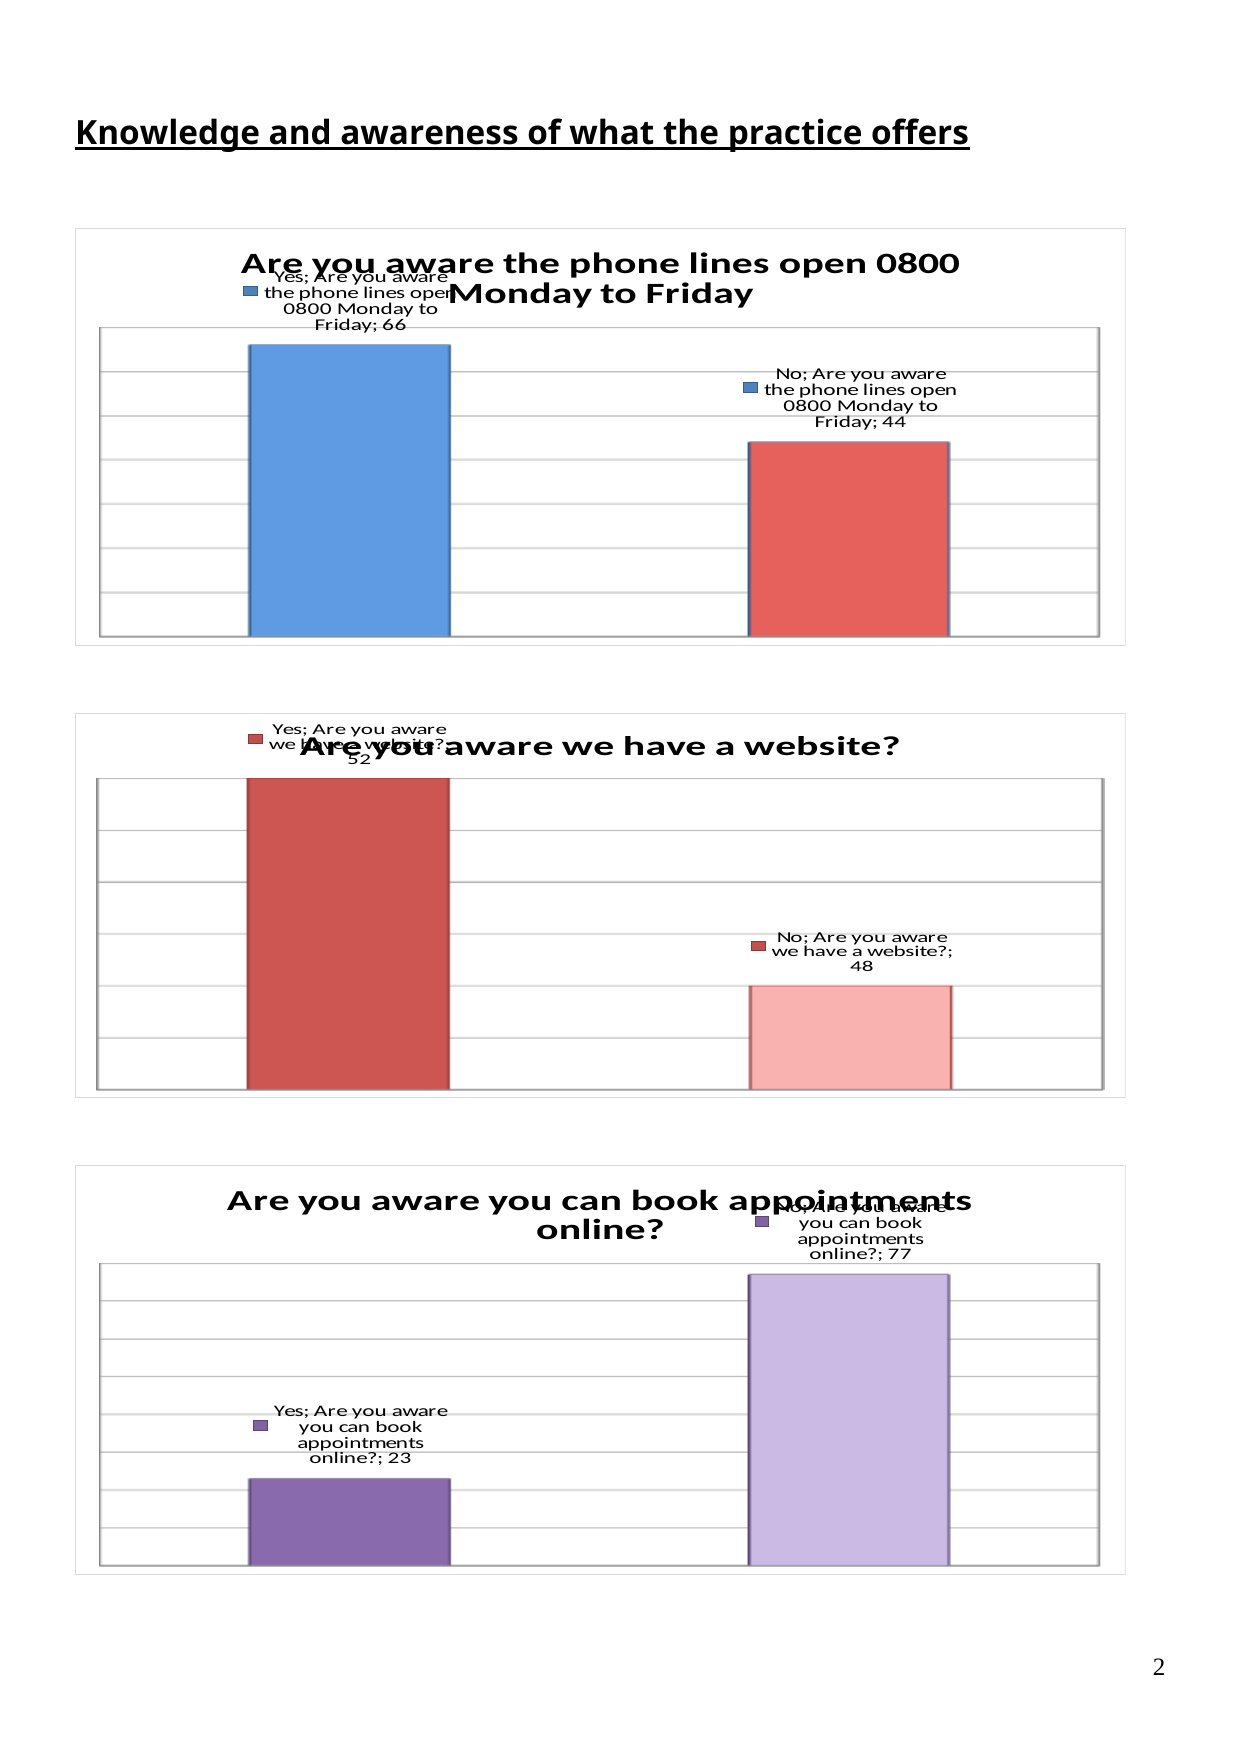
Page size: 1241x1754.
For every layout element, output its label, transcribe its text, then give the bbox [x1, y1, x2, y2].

text Knowledge and awareness of what the practice offers [75, 109, 1165, 154]
